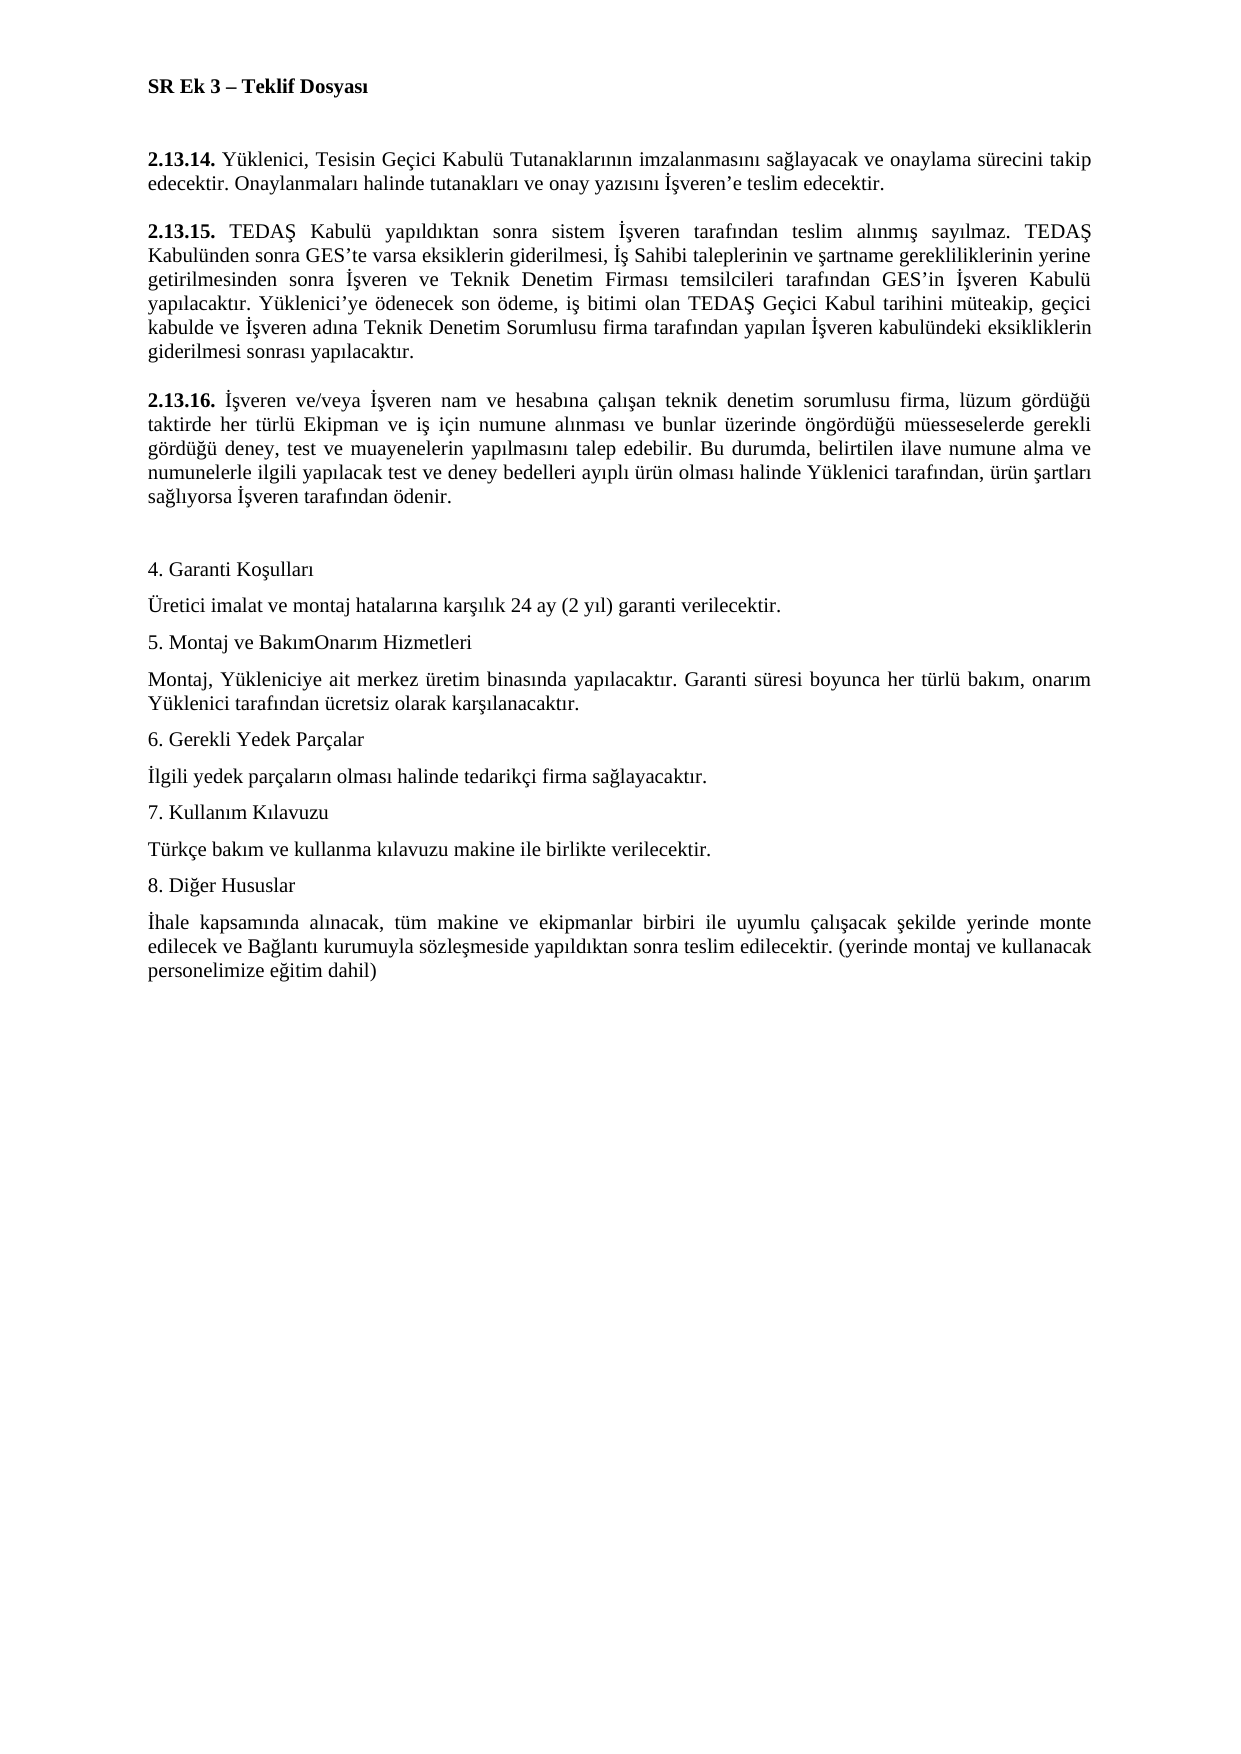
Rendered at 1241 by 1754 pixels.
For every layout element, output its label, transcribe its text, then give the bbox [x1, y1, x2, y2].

text 2.13.16. İşveren ve/veya İşveren nam ve hesabına çalışan teknik denetim sorumlusu firma, lüzum gördüğü taktirde her türlü Ekipman ve iş için numune alınması ve bunlar üzerinde öngördüğü müesseselerde gerekli gördüğü deney, test ve muayenelerin yapılmasını talep edebilir. Bu durumda, belirtilen ilave numune alma ve numunelerle ilgili yapılacak test ve deney bedelleri ayıplı ürün olması halinde Yüklenici tarafından, ürün şartları sağlıyorsa İşveren tarafından ödenir. [148, 387, 1093, 508]
text Montaj, Yükleniciye ait merkez üretim binasında yapılacaktır. Garanti süresi boyunca her türlü bakım, onarım Yüklenici tarafından ücretsiz olarak karşılanacaktır. [148, 667, 1093, 715]
text 5. Montaj ve BakımOnarım Hizmetleri [148, 630, 1093, 654]
text İhale kapsamında alınacak, tüm makine ve ekipmanlar birbiri ile uyumlu çalışacak şekilde yerinde monte edilecek ve Bağlantı kurumuyla sözleşmeside yapıldıktan sonra teslim edilecektir. (yerinde montaj ve kullanacak personelimize eğitim dahil) [148, 910, 1093, 982]
text Üretici imalat ve montaj hatalarına karşılık 24 ay (2 yıl) garanti verilecektir. [148, 593, 1093, 617]
text 8. Diğer Hususlar [148, 873, 1093, 897]
text 7. Kullanım Kılavuzu [148, 800, 1093, 824]
text Türkçe bakım ve kullanma kılavuzu makine ile birlikte verilecektir. [148, 837, 1093, 861]
text 2.13.15. TEDAŞ Kabulü yapıldıktan sonra sistem İşveren tarafından teslim alınmış sayılmaz. TEDAŞ Kabulünden sonra GES’te varsa eksiklerin giderilmesi, İş Sahibi taleplerinin ve şartname gerekliliklerinin yerine getirilmesinden sonra İşveren ve Teknik Denetim Firması temsilcileri tarafından GES’in İşveren Kabulü yapılacaktır. Yüklenici’ye ödenecek son ödeme, iş bitimi olan TEDAŞ Geçici Kabul tarihini müteakip, geçici kabulde ve İşveren adına Teknik Denetim Sorumlusu firma tarafından yapılan İşveren kabulündeki eksikliklerin giderilmesi sonrası yapılacaktır. [148, 219, 1093, 363]
text 6. Gerekli Yedek Parçalar [148, 727, 1093, 751]
text İlgili yedek parçaların olması halinde tedarikçi firma sağlayacaktır. [148, 764, 1093, 788]
text 4. Garanti Koşulları [148, 557, 1093, 581]
text 2.13.14. Yüklenici, Tesisin Geçici Kabulü Tutanaklarının imzalanmasını sağlayacak ve onaylama sürecini takip edecektir. Onaylanmaları halinde tutanakları ve onay yazısını İşveren’e teslim edecektir. [148, 147, 1093, 195]
